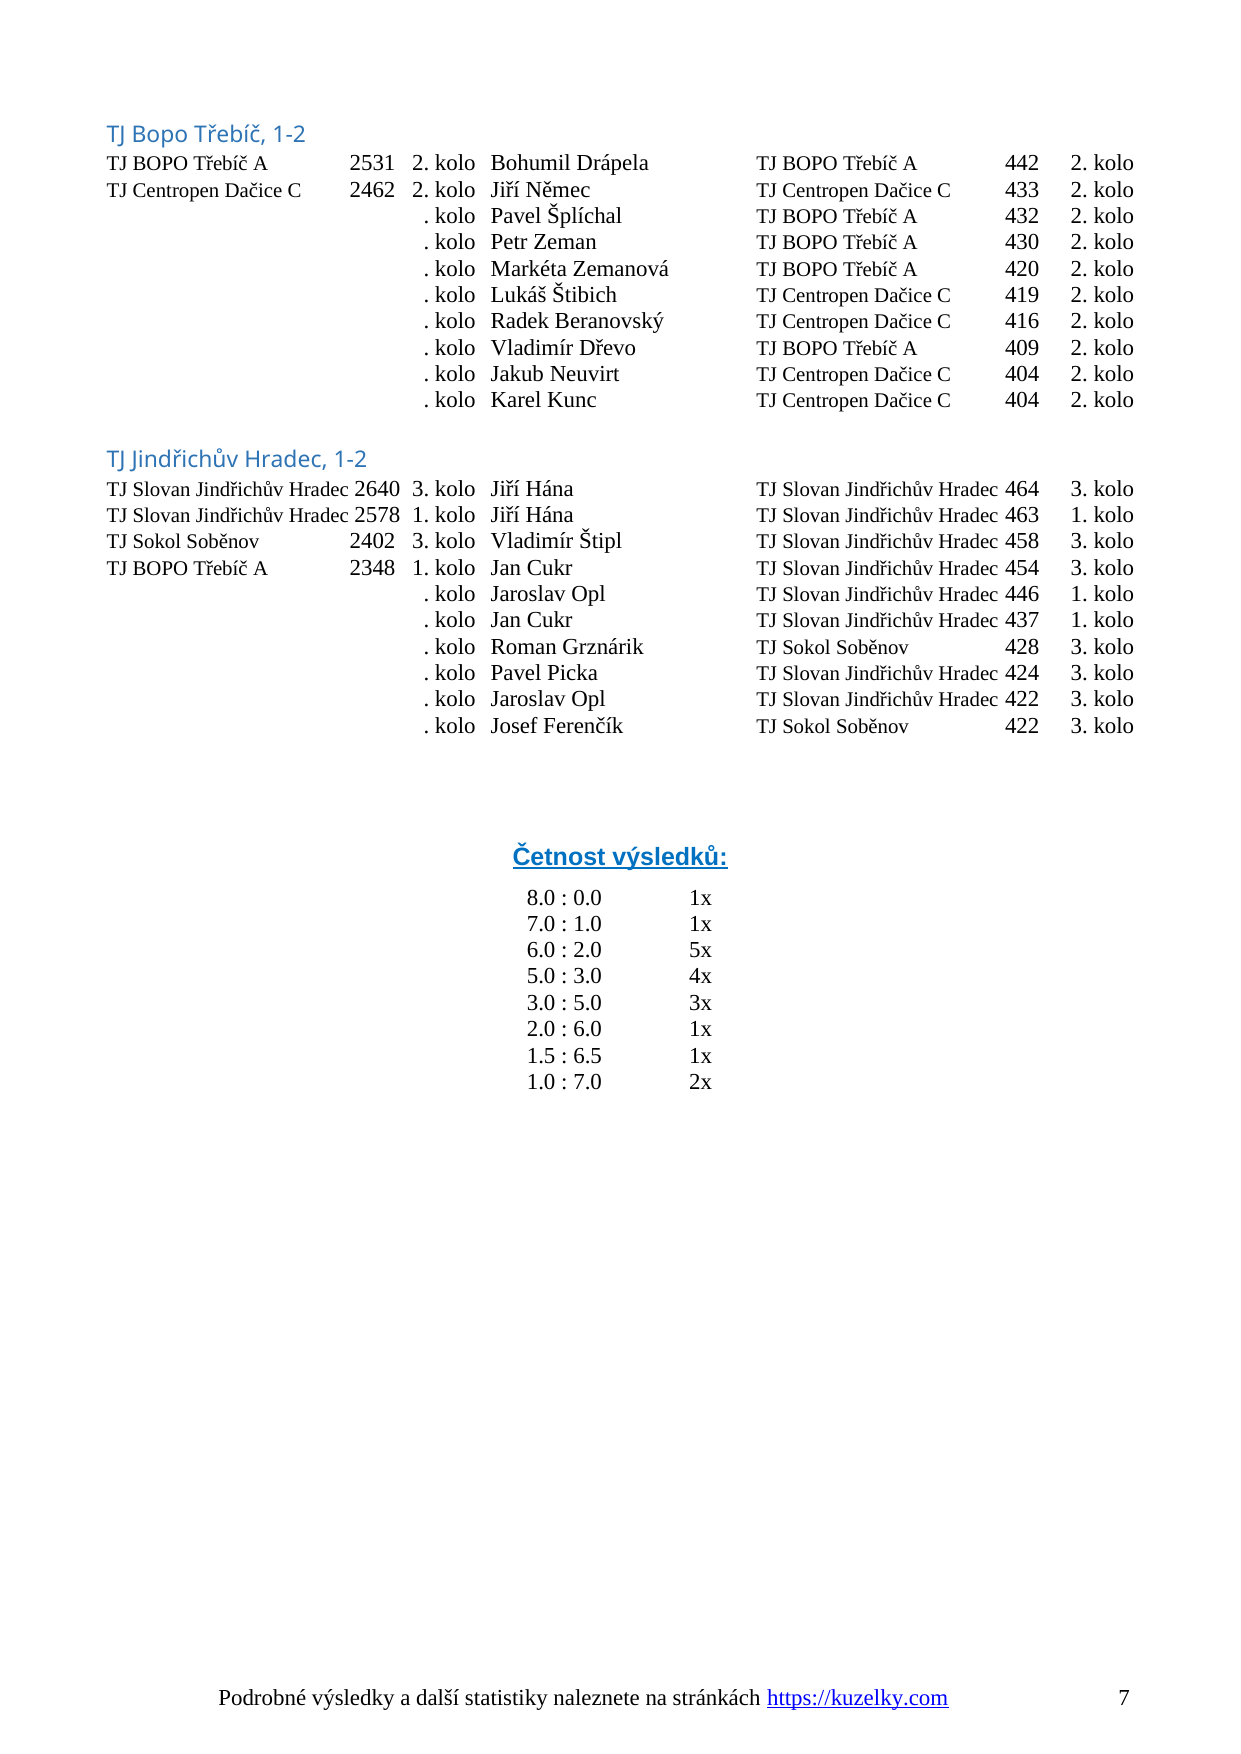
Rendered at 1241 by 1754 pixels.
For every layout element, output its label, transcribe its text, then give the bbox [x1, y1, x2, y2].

text . kolo Radek Beranovský TJ Centropen Dačice C 416 2. kolo [106, 307, 1134, 334]
text . kolo Jaroslav Opl TJ Slovan Jindřichův Hradec 422 3. kolo [106, 686, 1134, 712]
text . kolo Markéta Zemanová TJ BOPO Třebíč A 420 2. kolo [106, 255, 1134, 281]
text 3.0 : 5.0 3x [106, 989, 1134, 1015]
text . kolo Josef Ferenčík TJ Sokol Soběnov 422 3. kolo [106, 712, 1134, 738]
text . kolo Jaroslav Opl TJ Slovan Jindřichův Hradec 446 1. kolo [106, 580, 1134, 606]
text TJ BOPO Třebíč A 2348 1. kolo Jan Cukr TJ Slovan Jindřichův Hradec 454 3. kolo [106, 554, 1134, 580]
text TJ Slovan Jindřichův Hradec 2578 1. kolo Jiří Hána TJ Slovan Jindřichův Hradec 463 1. kolo [106, 501, 1134, 527]
text . kolo Karel Kunc TJ Centropen Dačice C 404 2. kolo [106, 387, 1134, 413]
text . kolo Pavel Šplíchal TJ BOPO Třebíč A 432 2. kolo [106, 202, 1134, 228]
text 5.0 : 3.0 4x [106, 963, 1134, 989]
text . kolo Jan Cukr TJ Slovan Jindřichův Hradec 437 1. kolo [106, 606, 1134, 633]
text . kolo Petr Zeman TJ BOPO Třebíč A 430 2. kolo [106, 228, 1134, 255]
text 6.0 : 2.0 5x [106, 936, 1134, 963]
text . kolo Vladimír Dřevo TJ BOPO Třebíč A 409 2. kolo [106, 334, 1134, 360]
text 1.0 : 7.0 2x [106, 1068, 1134, 1094]
text Četnost výsledků: [94, 842, 1145, 871]
text 7.0 : 1.0 1x [106, 910, 1134, 936]
text TJ Sokol Soběnov 2402 3. kolo Vladimír Štipl TJ Slovan Jindřichův Hradec 458 3. kolo [106, 527, 1134, 554]
subtitle TJ Bopo Třebíč, 1-2 [106, 118, 1134, 149]
text 2.0 : 6.0 1x [106, 1015, 1134, 1042]
text . kolo Jakub Neuvirt TJ Centropen Dačice C 404 2. kolo [106, 360, 1134, 387]
text . kolo Pavel Picka TJ Slovan Jindřichův Hradec 424 3. kolo [106, 659, 1134, 686]
text . kolo Roman Grznárik TJ Sokol Soběnov 428 3. kolo [106, 633, 1134, 659]
text TJ Centropen Dačice C 2462 2. kolo Jiří Němec TJ Centropen Dačice C 433 2. kolo [106, 176, 1134, 202]
text TJ Slovan Jindřichův Hradec 2640 3. kolo Jiří Hána TJ Slovan Jindřichův Hradec 464 3. kolo [106, 475, 1134, 501]
text TJ BOPO Třebíč A 2531 2. kolo Bohumil Drápela TJ BOPO Třebíč A 442 2. kolo [106, 149, 1134, 176]
subtitle TJ Jindřichův Hradec, 1-2 [106, 443, 1134, 475]
text 8.0 : 0.0 1x [106, 883, 1134, 910]
text . kolo Lukáš Štibich TJ Centropen Dačice C 419 2. kolo [106, 281, 1134, 307]
text 1.5 : 6.5 1x [106, 1042, 1134, 1068]
